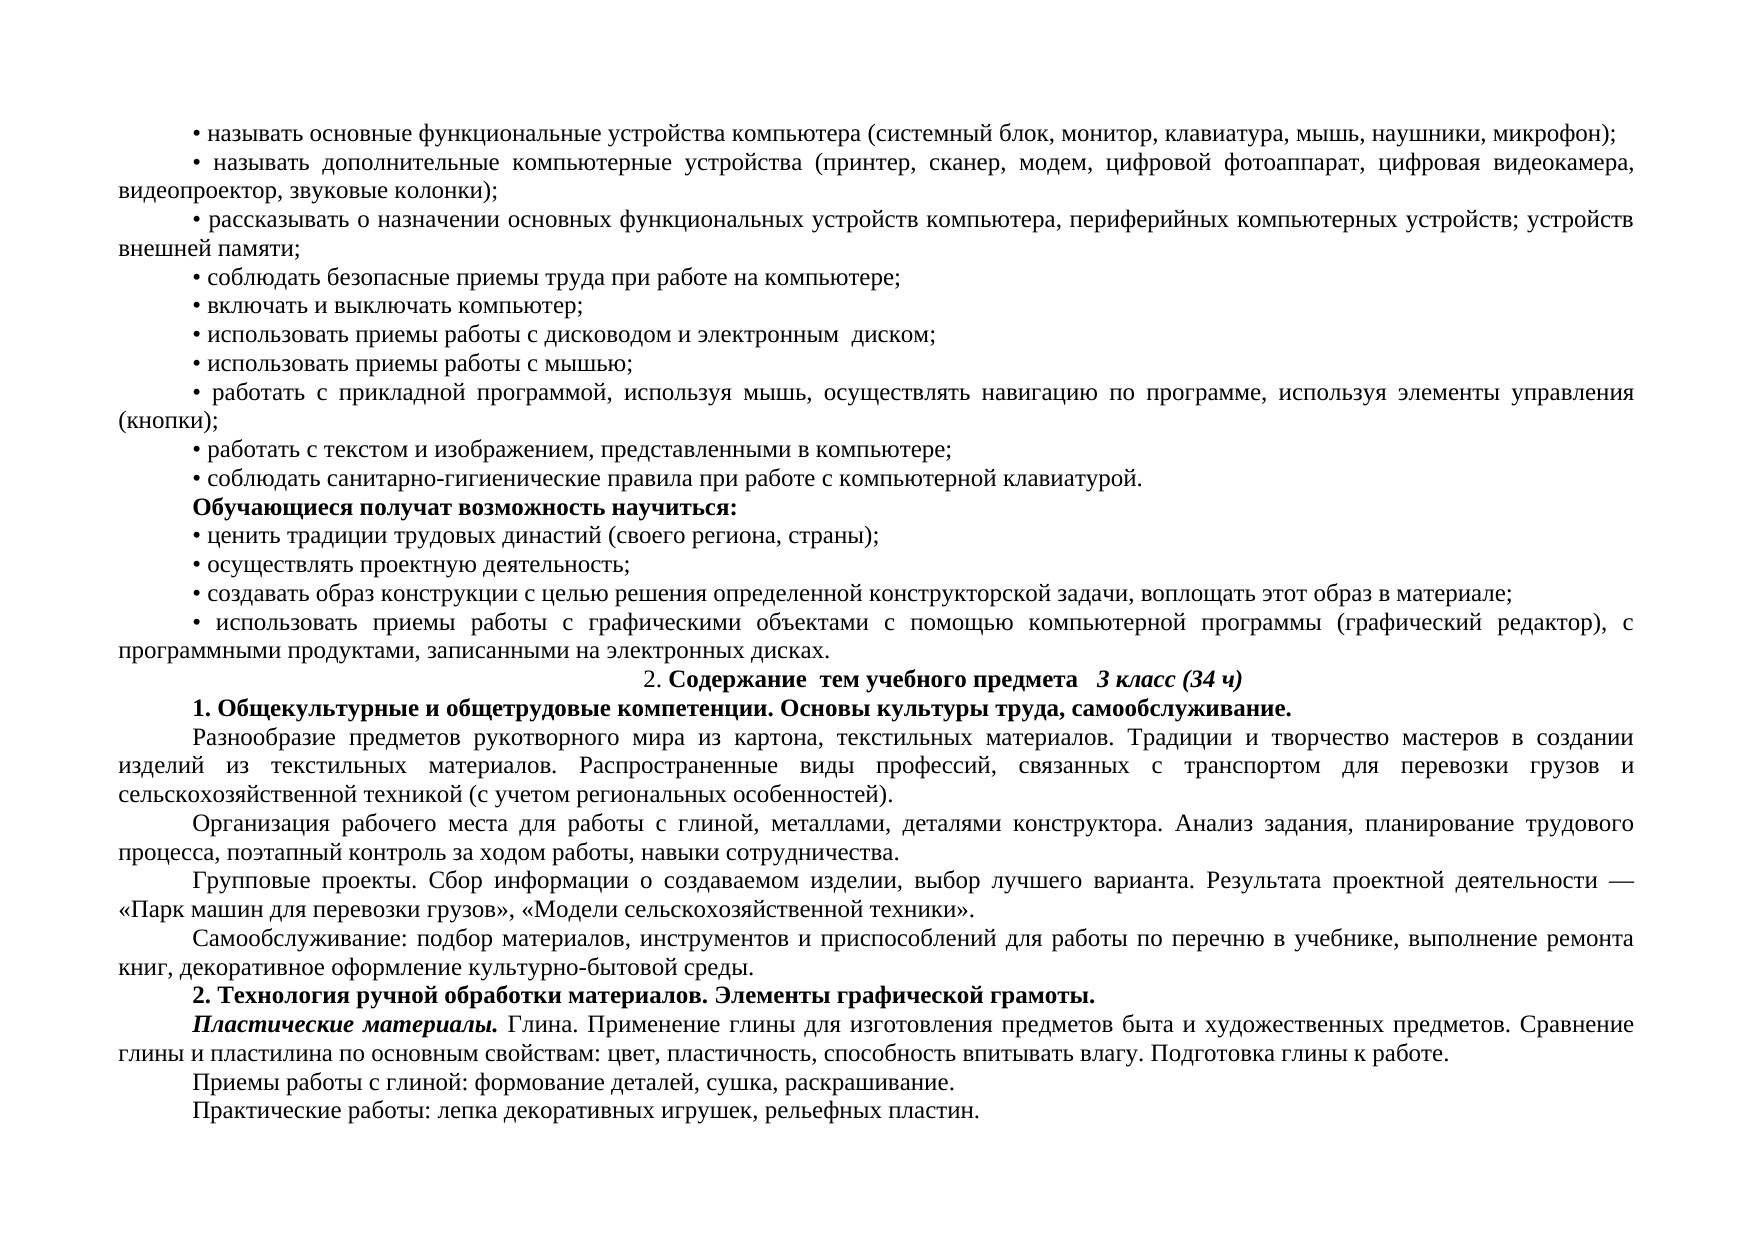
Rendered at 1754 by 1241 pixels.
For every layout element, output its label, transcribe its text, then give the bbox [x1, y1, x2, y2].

text Практические работы: лепка декоративных игрушек, рельефных пластин. [118, 1096, 1636, 1124]
text • соблюдать санитарно-гигиенические правила при работе с компьютерной клавиатурой. [118, 463, 1636, 492]
text • создавать образ конструкции с целью решения определенной конструкторской задачи, воплощать этот образ в материале; [118, 578, 1636, 607]
text Организация рабочего места для работы с глиной, металлами, деталями конструктора. Анализ задания, планирование трудового процесса, поэтапный контроль за ходом работы, навыки сотрудничества. [118, 808, 1636, 866]
text Групповые проекты. Сбор информации о создаваемом изделии, выбор лучшего варианта. Результата проектной деятельности — «Парк машин для перевозки грузов», «Модели сельскохозяйственной техники». [118, 866, 1636, 923]
text • включать и выключать компьютер; [118, 291, 1636, 319]
text • использовать приемы работы с графическими объектами с помощью компьютерной программы (графический редактор), с программными продуктами, записанными на электронных дисках. [118, 607, 1636, 664]
text 2. Технология ручной обработки материалов. Элементы графической грамоты. [118, 981, 1636, 1009]
text • осуществлять проектную деятельность; [118, 549, 1636, 578]
text • использовать приемы работы с мышью; [118, 348, 1636, 377]
text Самообслуживание: подбор материалов, инструментов и приспособлений для работы по перечню в учебнике, выполнение ремонта книг, декоративное оформление культурно-бытовой среды. [118, 923, 1636, 981]
text Обучающиеся получат возможность научиться: [118, 492, 1636, 521]
text Пластические материалы. Глина. Применение глины для изготовления предметов быта и художественных предметов. Сравнение глины и пластилина по основным свойствам: цвет, пластичность, способность впитывать влагу. Подготовка глины к работе. [118, 1009, 1636, 1067]
text • называть дополнительные компьютерные устройства (принтер, сканер, модем, цифровой фотоаппарат, цифровая видеокамера, видеопроектор, звуковые колонки); [118, 147, 1636, 204]
text • называть основные функциональные устройства компьютера (системный блок, монитор, клавиатура, мышь, наушники, микрофон); [118, 118, 1636, 147]
text • работать с текстом и изображением, представленными в компьютере; [118, 434, 1636, 463]
text 2. Содержание тем учебного предмета 3 класс (34 ч) [118, 664, 1636, 693]
text • работать с прикладной программой, используя мышь, осуществлять навигацию по программе, используя элементы управления (кнопки); [118, 377, 1636, 434]
text • ценить традиции трудовых династий (своего региона, страны); [118, 521, 1636, 549]
text Разнообразие предметов рукотворного мира из картона, текстильных материалов. Традиции и творчество мастеров в создании изделий из текстильных материалов. Распространенные виды профессий, связанных с транспортом для перевозки грузов и сельскохозяйственной техникой (с учетом региональных особенностей). [118, 722, 1636, 808]
text Приемы работы с глиной: формование деталей, сушка, раскрашивание. [118, 1067, 1636, 1096]
text • соблюдать безопасные приемы труда при работе на компьютере; [118, 262, 1636, 291]
text 1. Общекультурные и общетрудовые компетенции. Основы культуры труда, самообслуживание. [118, 693, 1636, 722]
text • рассказывать о назначении основных функциональных устройств компьютера, периферийных компьютерных устройств; устройств внешней памяти; [118, 204, 1636, 262]
text • использовать приемы работы с дисководом и электронным диском; [118, 319, 1636, 348]
